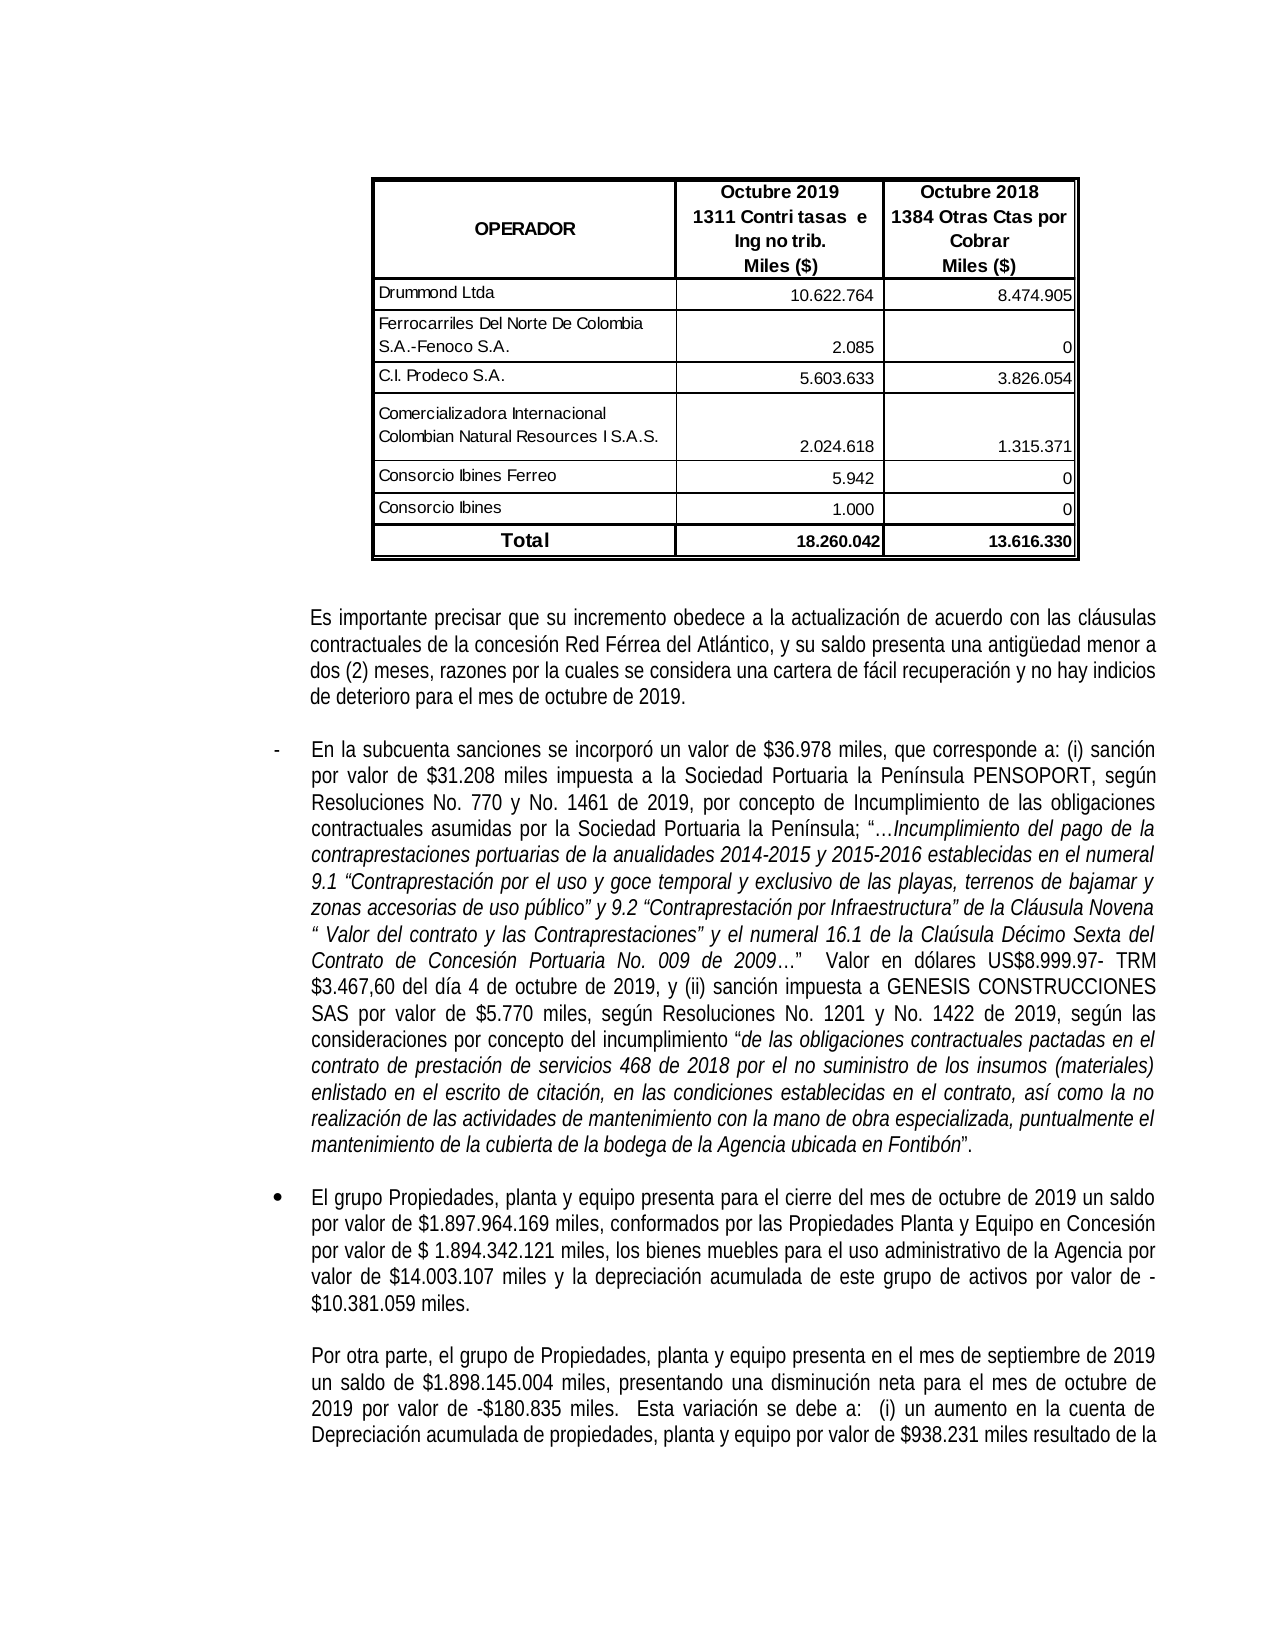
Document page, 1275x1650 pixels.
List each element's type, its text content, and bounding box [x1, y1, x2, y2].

list En la subcuenta sanciones se incorporó un valor de $36.978 miles, que corresponde a: (i) sanción por valor de $31.208 miles impuesta a la Sociedad Portuaria la Península PENSOPORT, según Resoluciones No. 770 y No. 1461 de 2019, por concepto de Incumplimiento de las obligaciones contractuales asumidas por la Sociedad Portuaria la Península; “…Incumplimiento del pago de la contraprestaciones portuarias de la anualidades 2014-2015 y 2015-2016 establecidas en el numeral 9.1 “Contraprestación por el uso y goce temporal y exclusivo de las playas, terrenos de bajamar y zonas accesorias de uso público” y 9.2 “Contraprestación por Infraestructura” de la Cláusula Novena “ Valor del contrato y las Contraprestaciones” y el numeral 16.1 de la Claúsula Décimo Sexta del Contrato de Concesión Portuaria No. 009 de 2009…” Valor en dólares US$8.999.97- TRM $3.467,60 del día 4 de octubre de 2019, y (ii) sanción impuesta a GENESIS CONSTRUCCIONES SAS por valor de $5.770 miles, según Resoluciones No. 1201 y No. 1422 de 2019, según las consideraciones por concepto del incumplimiento “de las obligaciones contractuales pactadas en el contrato de prestación de servicios 468 de 2018 por el no suministro de los insumos (materiales) enlistado en el escrito de citación, en las condiciones establecidas en el contrato, así como la no realización de las actividades de mantenimiento con la mano de obra especializada, puntualmente el mantenimiento de la cubierta de la bodega de la Agencia ubicada en Fontibón”. [274, 736, 1157, 1158]
text Es importante precisar que su incremento obedece a la actualización de acuerdo con las cláusulas contractuales de la concesión Red Férrea del Atlántico, y su saldo presenta una antigüedad menor a dos (2) meses, razones por la cuales se considera una cartera de fácil recuperación y no hay indicios de deterioro para el mes de octubre de 2019. [310, 604, 1157, 710]
list El grupo Propiedades, planta y equipo presenta para el cierre del mes de octubre de 2019 un saldo por valor de $1.897.964.169 miles, conformados por las Propiedades Planta y Equipo en Concesión por valor de $ 1.894.342.121 miles, los bienes muebles para el uso administrativo de la Agencia por valor de $14.003.107 miles y la depreciación acumulada de este grupo de activos por valor de -$10.381.059 miles. [274, 1184, 1157, 1316]
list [311, 1342, 1157, 1448]
